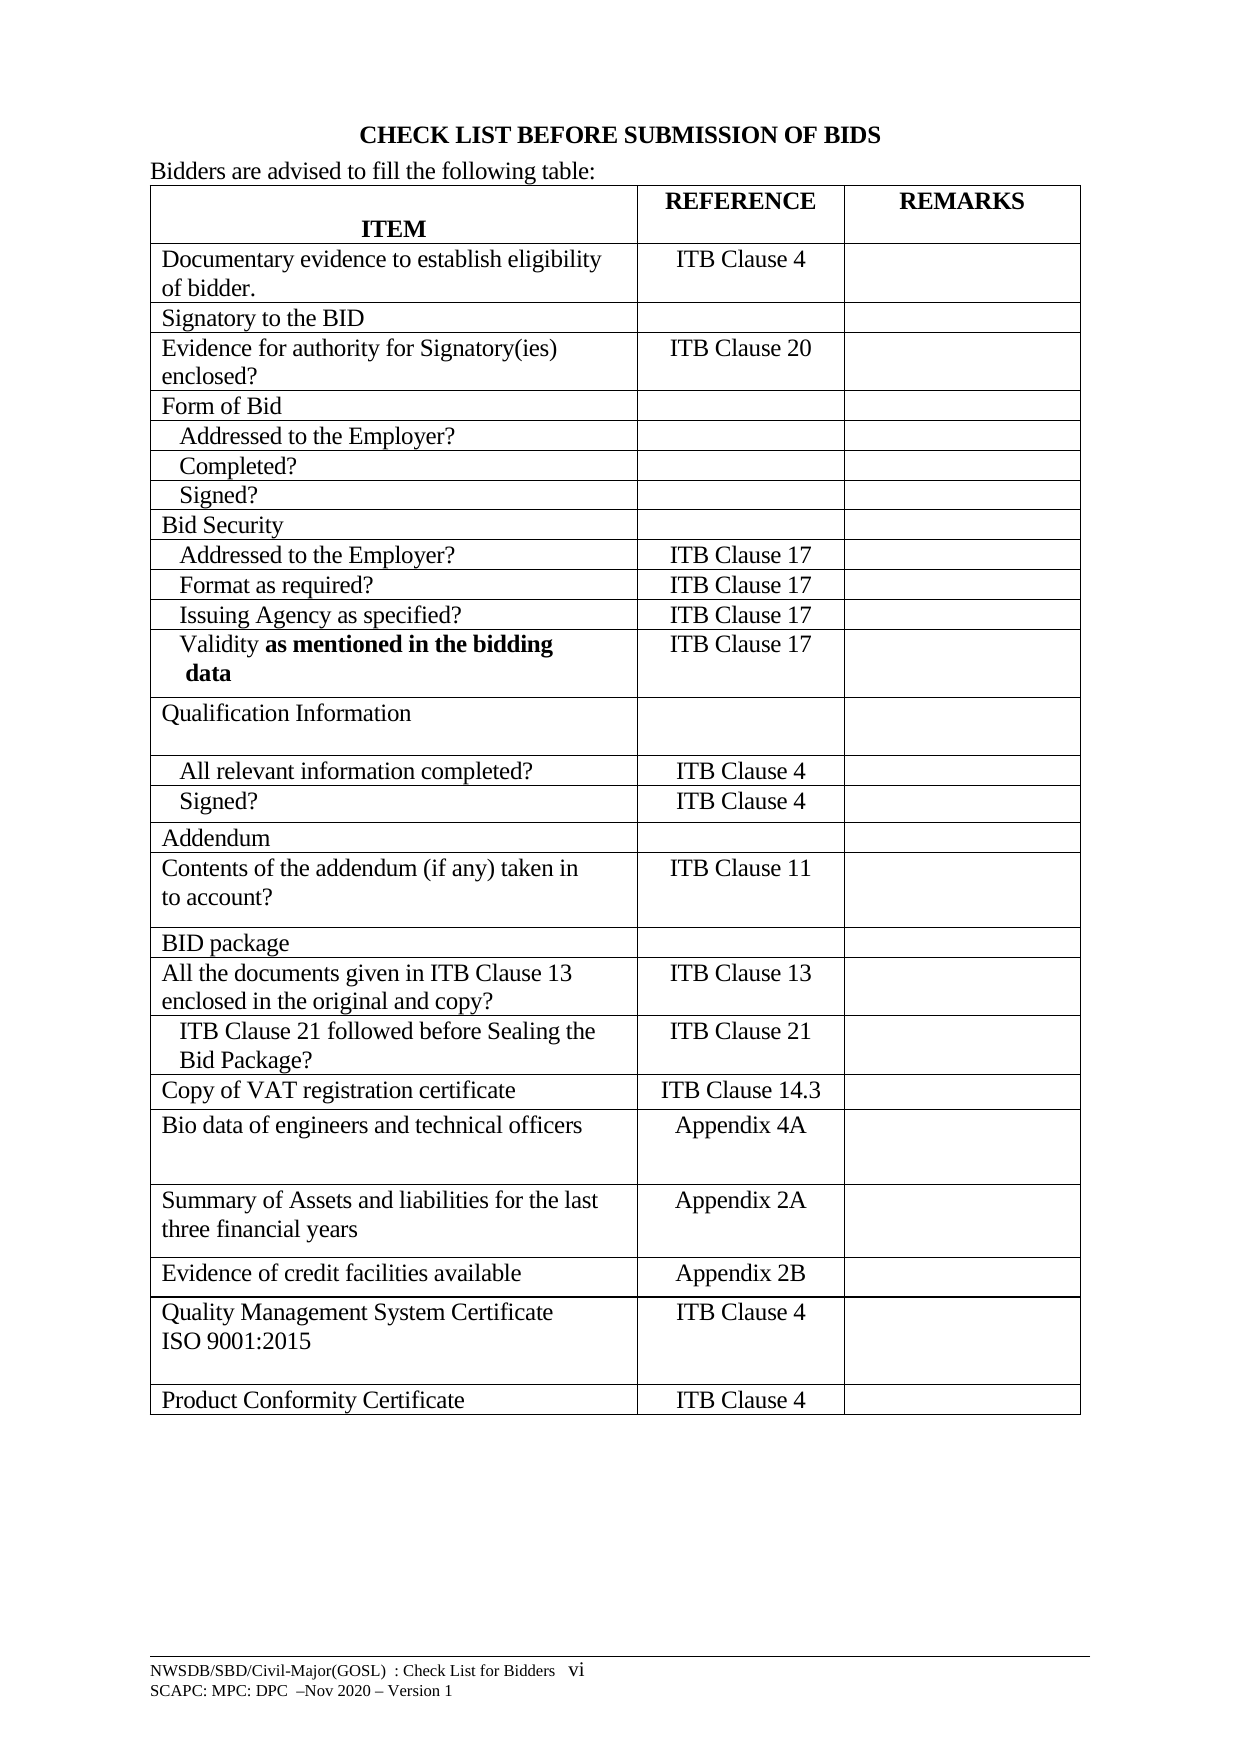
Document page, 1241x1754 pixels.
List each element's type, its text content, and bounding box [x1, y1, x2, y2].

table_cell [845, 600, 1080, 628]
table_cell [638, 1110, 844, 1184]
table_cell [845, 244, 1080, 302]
text CHECK LIST BEFORE SUBMISSION OF BIDS [150, 120, 1090, 149]
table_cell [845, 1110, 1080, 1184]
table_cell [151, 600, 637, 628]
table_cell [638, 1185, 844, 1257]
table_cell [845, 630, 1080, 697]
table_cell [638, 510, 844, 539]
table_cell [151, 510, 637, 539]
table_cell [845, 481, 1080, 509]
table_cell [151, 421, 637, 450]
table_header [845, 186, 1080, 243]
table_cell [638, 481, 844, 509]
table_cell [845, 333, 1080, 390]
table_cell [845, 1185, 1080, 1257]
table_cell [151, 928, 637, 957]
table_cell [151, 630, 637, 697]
text Bidders are advised to fill the following table: [150, 156, 1090, 185]
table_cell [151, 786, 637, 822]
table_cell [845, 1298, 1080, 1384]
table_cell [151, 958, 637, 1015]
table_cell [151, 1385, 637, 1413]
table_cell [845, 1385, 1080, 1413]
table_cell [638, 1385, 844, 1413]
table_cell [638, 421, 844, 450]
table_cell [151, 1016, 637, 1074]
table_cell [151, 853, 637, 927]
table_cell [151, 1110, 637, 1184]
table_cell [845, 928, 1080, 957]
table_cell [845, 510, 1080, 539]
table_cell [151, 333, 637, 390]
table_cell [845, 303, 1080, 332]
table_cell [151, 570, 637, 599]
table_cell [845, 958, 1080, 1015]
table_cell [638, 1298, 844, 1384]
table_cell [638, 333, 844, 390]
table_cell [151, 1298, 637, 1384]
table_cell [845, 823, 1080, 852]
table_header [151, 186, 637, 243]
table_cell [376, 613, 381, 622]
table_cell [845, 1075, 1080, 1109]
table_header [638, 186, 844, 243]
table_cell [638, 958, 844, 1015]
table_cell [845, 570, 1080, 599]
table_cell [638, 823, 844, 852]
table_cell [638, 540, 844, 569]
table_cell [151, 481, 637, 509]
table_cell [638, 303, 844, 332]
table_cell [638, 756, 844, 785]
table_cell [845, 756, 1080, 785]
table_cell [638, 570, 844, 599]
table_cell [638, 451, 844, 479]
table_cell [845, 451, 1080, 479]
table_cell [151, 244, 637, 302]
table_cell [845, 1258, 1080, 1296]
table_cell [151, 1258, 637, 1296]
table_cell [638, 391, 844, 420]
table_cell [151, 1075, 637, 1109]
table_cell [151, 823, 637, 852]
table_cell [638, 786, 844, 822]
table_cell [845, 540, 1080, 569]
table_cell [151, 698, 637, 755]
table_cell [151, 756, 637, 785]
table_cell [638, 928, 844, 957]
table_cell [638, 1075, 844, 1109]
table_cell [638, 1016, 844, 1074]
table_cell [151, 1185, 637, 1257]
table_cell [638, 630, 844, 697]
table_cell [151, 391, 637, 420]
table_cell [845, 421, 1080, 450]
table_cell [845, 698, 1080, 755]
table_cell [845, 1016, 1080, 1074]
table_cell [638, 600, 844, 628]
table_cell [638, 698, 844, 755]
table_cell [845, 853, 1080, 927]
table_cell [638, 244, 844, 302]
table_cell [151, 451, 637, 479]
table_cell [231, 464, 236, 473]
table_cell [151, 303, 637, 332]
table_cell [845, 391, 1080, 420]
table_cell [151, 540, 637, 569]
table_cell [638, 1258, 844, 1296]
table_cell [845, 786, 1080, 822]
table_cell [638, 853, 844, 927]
